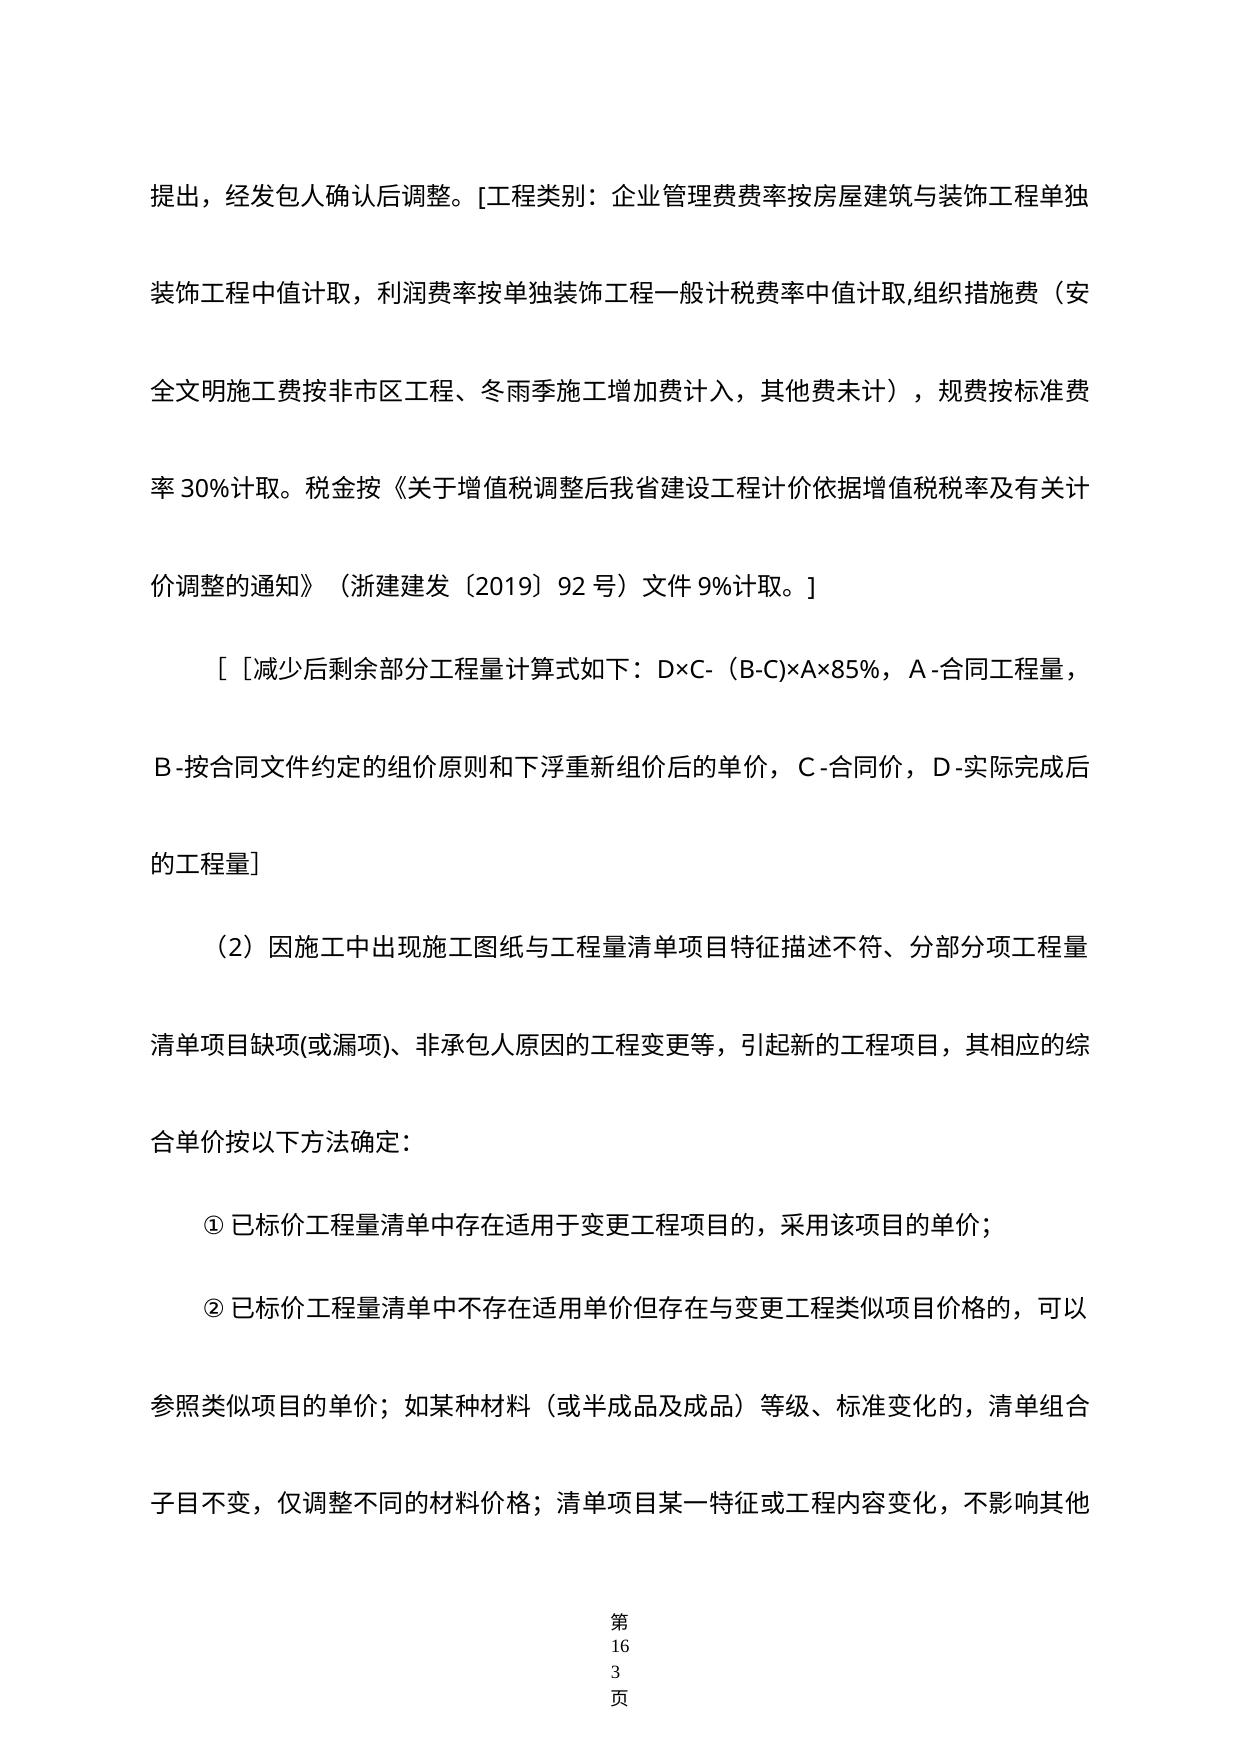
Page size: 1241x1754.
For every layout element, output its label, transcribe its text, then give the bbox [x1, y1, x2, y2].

text ①已标价工程量清单中存在适用于变更工程项目的，采用该项目的单价； [150, 1191, 1090, 1256]
text （2）因施工中出现施工图纸与工程量清单项目特征描述不符、分部分项工程量清单项目缺项(或漏项)、非承包人原因的工程变更等，引起新的工程项目，其相应的综合单价按以下方法确定： [150, 913, 1090, 1173]
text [150, 162, 1090, 617]
text ［［减少后剩余部分工程量计算式如下：D×C-（B-C)×A×85%，Ａ-合同工程量，Ｂ-按合同文件约定的组价原则和下浮重新组价后的单价，Ｃ-合同价，Ｄ-实际完成后的工程量］ [150, 635, 1090, 895]
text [150, 1274, 1090, 1534]
